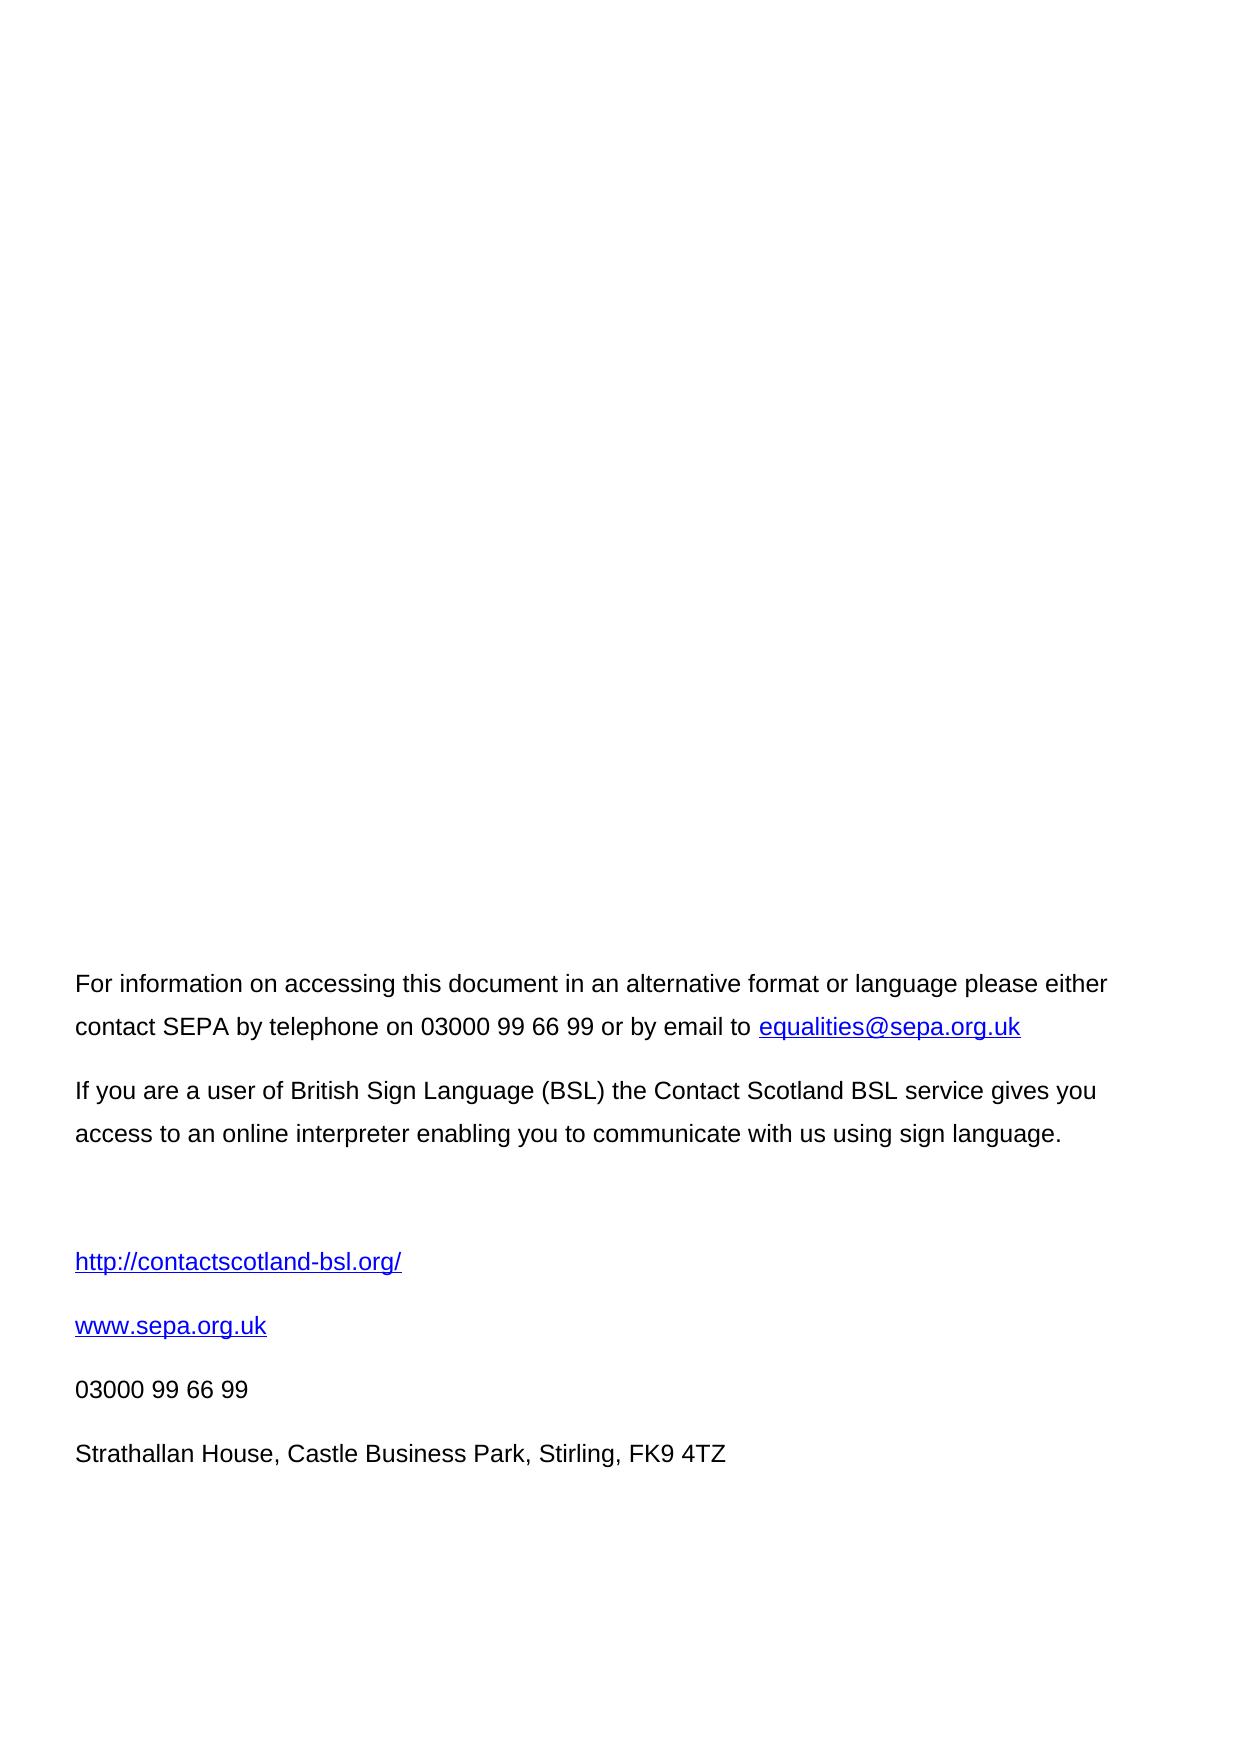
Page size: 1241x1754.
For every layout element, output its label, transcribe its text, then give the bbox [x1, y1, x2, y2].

text 03000 99 66 99 [75, 1375, 1165, 1403]
text If you are a user of British Sign Language (BSL) the Contact Scotland BSL service gives you access to an online interpreter enabling you to communicate with us using sign language. [75, 1076, 1165, 1148]
text For information on accessing this document in an alternative format or language please either contact SEPA by telephone on 03000 99 66 99 or by email to equalities@sepa.org.uk [75, 969, 1165, 1041]
text http://contactscotland-bsl.org/ [75, 1247, 1165, 1276]
text Strathallan House, Castle Business Park, Stirling, FK9 4TZ [75, 1439, 1165, 1467]
text www.sepa.org.uk [75, 1311, 1165, 1339]
